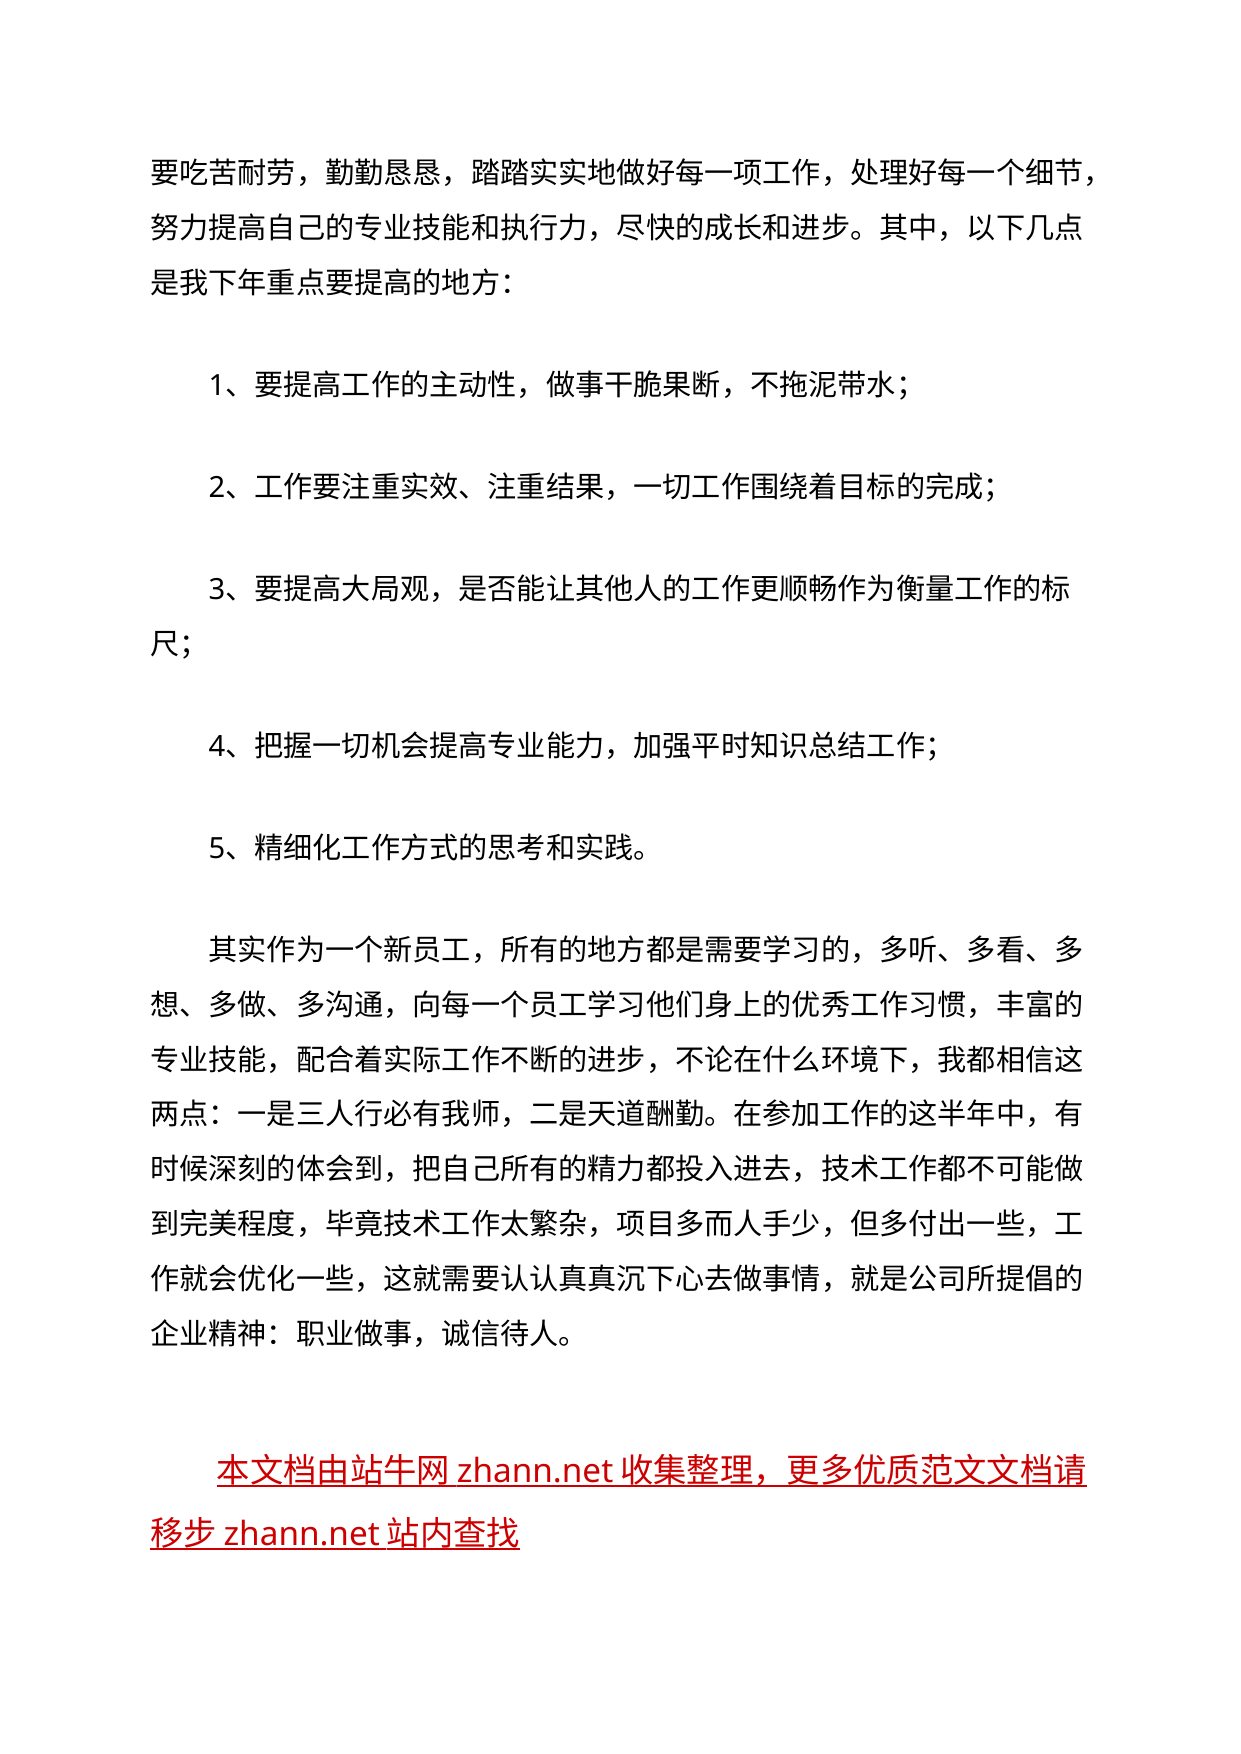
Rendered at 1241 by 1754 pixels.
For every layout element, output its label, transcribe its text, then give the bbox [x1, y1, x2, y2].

text 其实作为一个新员工，所有的地方都是需要学习的，多听、多看、多想、多做、多沟通，向每一个员工学习他们身上的优秀工作习惯，丰富的专业技能，配合着实际工作不断的进步，不论在什么环境下，我都相信这两点：一是三人行必有我师，二是天道酬勤。在参加工作的这半年中，有时候深刻的体会到，把自己所有的精力都投入进去，技术工作都不可能做到完美程度，毕竟技术工作太繁杂，项目多而人手少，但多付出一些，工作就会优化一些，这就需要认认真真沉下心去做事情，就是公司所提倡的企业精神：职业做事，诚信待人。 [150, 926, 1090, 1353]
text 本文档由站牛网zhann.net收集整理，更多优质范文文档请移步zhann.net站内查找 [150, 1443, 1090, 1555]
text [150, 150, 1090, 302]
text 2、工作要注重实效、注重结果，一切工作围绕着目标的完成； [150, 463, 1090, 506]
text 4、把握一切机会提高专业能力，加强平时知识总结工作； [150, 722, 1090, 765]
text 3、要提高大局观，是否能让其他人的工作更顺畅作为衡量工作的标尺； [150, 566, 1090, 663]
text 5、精细化工作方式的思考和实践。 [150, 824, 1090, 867]
text 1、要提高工作的主动性，做事干脆果断，不拖泥带水； [150, 362, 1090, 404]
